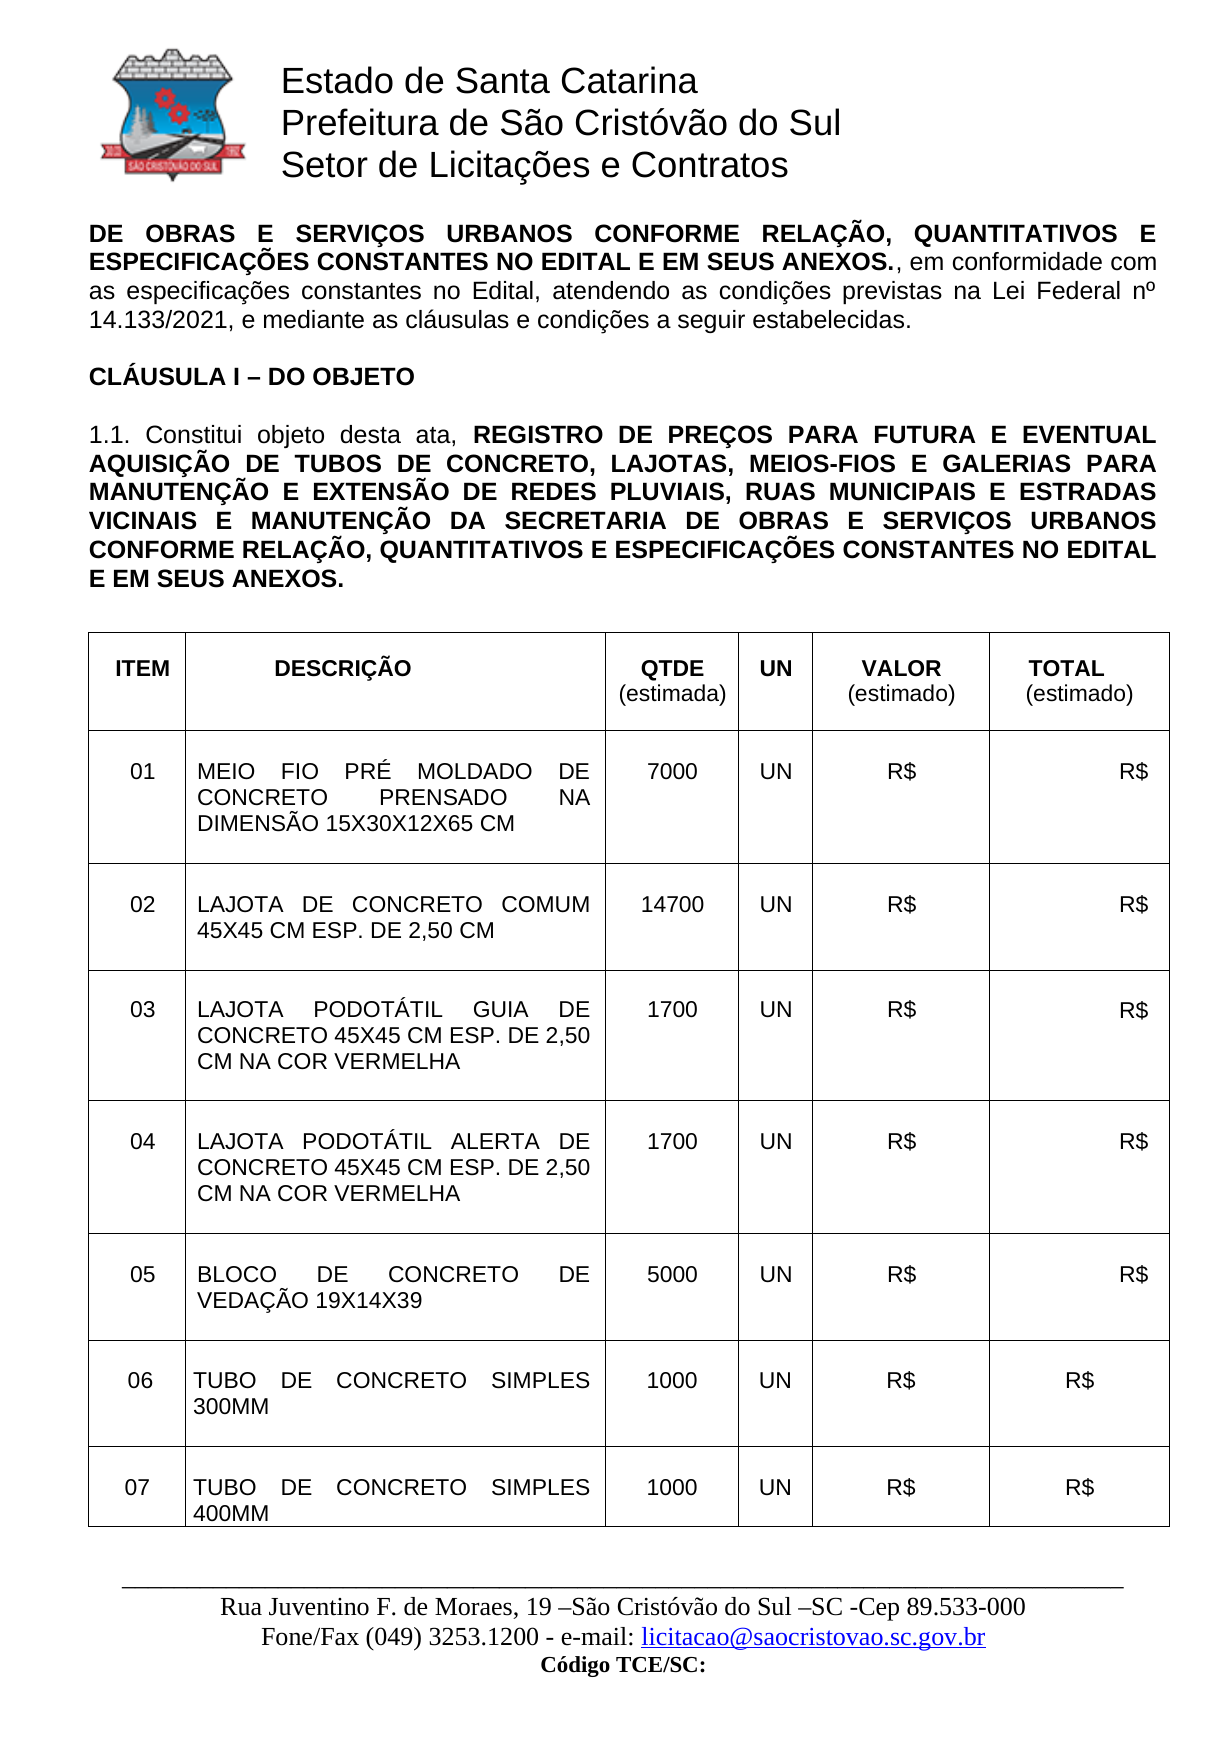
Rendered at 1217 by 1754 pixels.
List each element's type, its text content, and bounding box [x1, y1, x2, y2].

text CLÁUSULA I – DO OBJETO [89, 362, 1158, 391]
table_cell 5000 [606, 1234, 738, 1339]
table_cell 07 [89, 1447, 185, 1526]
table_cell 1000 [606, 1341, 738, 1446]
table_cell 03 [89, 971, 185, 1100]
table_cell MEIO FIO PRÉ MOLDADO DE CONCRETO PRENSADO NA DIMENSÃO 15X30X12X65 CM [186, 731, 605, 863]
table_cell BLOCO DE CONCRETO DE VEDAÇÃO 19X14X39 [186, 1234, 605, 1339]
table_cell R$ [990, 731, 1169, 863]
table_header ITEM [89, 633, 185, 730]
table_header VALOR (estimado) [813, 633, 989, 730]
table_header TOTAL (estimado) [990, 633, 1169, 730]
table_cell TUBO DE CONCRETO SIMPLES 300MM [186, 1341, 605, 1446]
table_cell R$ [813, 731, 989, 863]
table_cell UN [739, 1101, 812, 1233]
table_cell R$ [813, 1447, 989, 1526]
table_cell R$ [813, 971, 989, 1100]
table_cell 05 [89, 1234, 185, 1339]
table_cell R$ [990, 1101, 1169, 1233]
table_cell R$ [990, 971, 1169, 1100]
table_cell R$ [813, 864, 989, 969]
table_cell UN [739, 1234, 812, 1339]
table_cell 1700 [606, 1101, 738, 1233]
table_cell 06 [89, 1341, 185, 1446]
table_cell UN [739, 1447, 812, 1526]
table_cell 02 [89, 864, 185, 969]
table_cell R$ [813, 1234, 989, 1339]
table_cell UN [739, 864, 812, 969]
table_cell R$ [813, 1341, 989, 1446]
table_cell R$ [990, 864, 1169, 969]
table_cell TUBO DE CONCRETO SIMPLES 400MM [186, 1447, 605, 1526]
table_cell 14700 [606, 864, 738, 969]
table_cell R$ [990, 1341, 1169, 1446]
table_cell 01 [89, 731, 185, 863]
picture [95, 37, 254, 196]
table_cell 7000 [606, 731, 738, 863]
text 1.1. Constitui objeto desta ata, REGISTRO DE PREÇOS PARA FUTURA E EVENTUAL AQUISIÇÃO DE TUBOS DE CONCRETO, LAJOTAS, MEIOS-FIOS E GALERIAS PARA MANUTENÇÃO E EXTENSÃO DE REDES PLUVIAIS, RUAS MUNICIPAIS E ESTRADAS VICINAIS E MANUTENÇÃO DA SECRETARIA DE OBRAS E SERVIÇOS URBANOS CONFORME RELAÇÃO, QUANTITATIVOS E ESPECIFICAÇÕES CONSTANTES NO EDITAL E EM SEUS ANEXOS. [89, 420, 1158, 592]
table_cell R$ [990, 1234, 1169, 1339]
table_cell 1000 [606, 1447, 738, 1526]
table_cell UN [739, 1341, 812, 1446]
table_cell LAJOTA PODOTÁTIL GUIA DE CONCRETO 45X45 CM ESP. DE 2,50 CM NA COR VERMELHA [186, 971, 605, 1100]
table_cell 04 [89, 1101, 185, 1233]
table_header QTDE (estimada) [606, 633, 738, 730]
table_cell R$ [990, 1447, 1169, 1526]
table_header DESCRIÇÃO [186, 633, 605, 730]
table_cell 1700 [606, 971, 738, 1100]
table_cell R$ [813, 1101, 989, 1233]
table_cell LAJOTA PODOTÁTIL ALERTA DE CONCRETO 45X45 CM ESP. DE 2,50 CM NA COR VERMELHA [186, 1101, 605, 1233]
table_cell UN [739, 731, 812, 863]
table_cell UN [739, 971, 812, 1100]
table_header UN [739, 633, 812, 730]
table_cell LAJOTA DE CONCRETO COMUM 45X45 CM ESP. DE 2,50 CM [186, 864, 605, 969]
